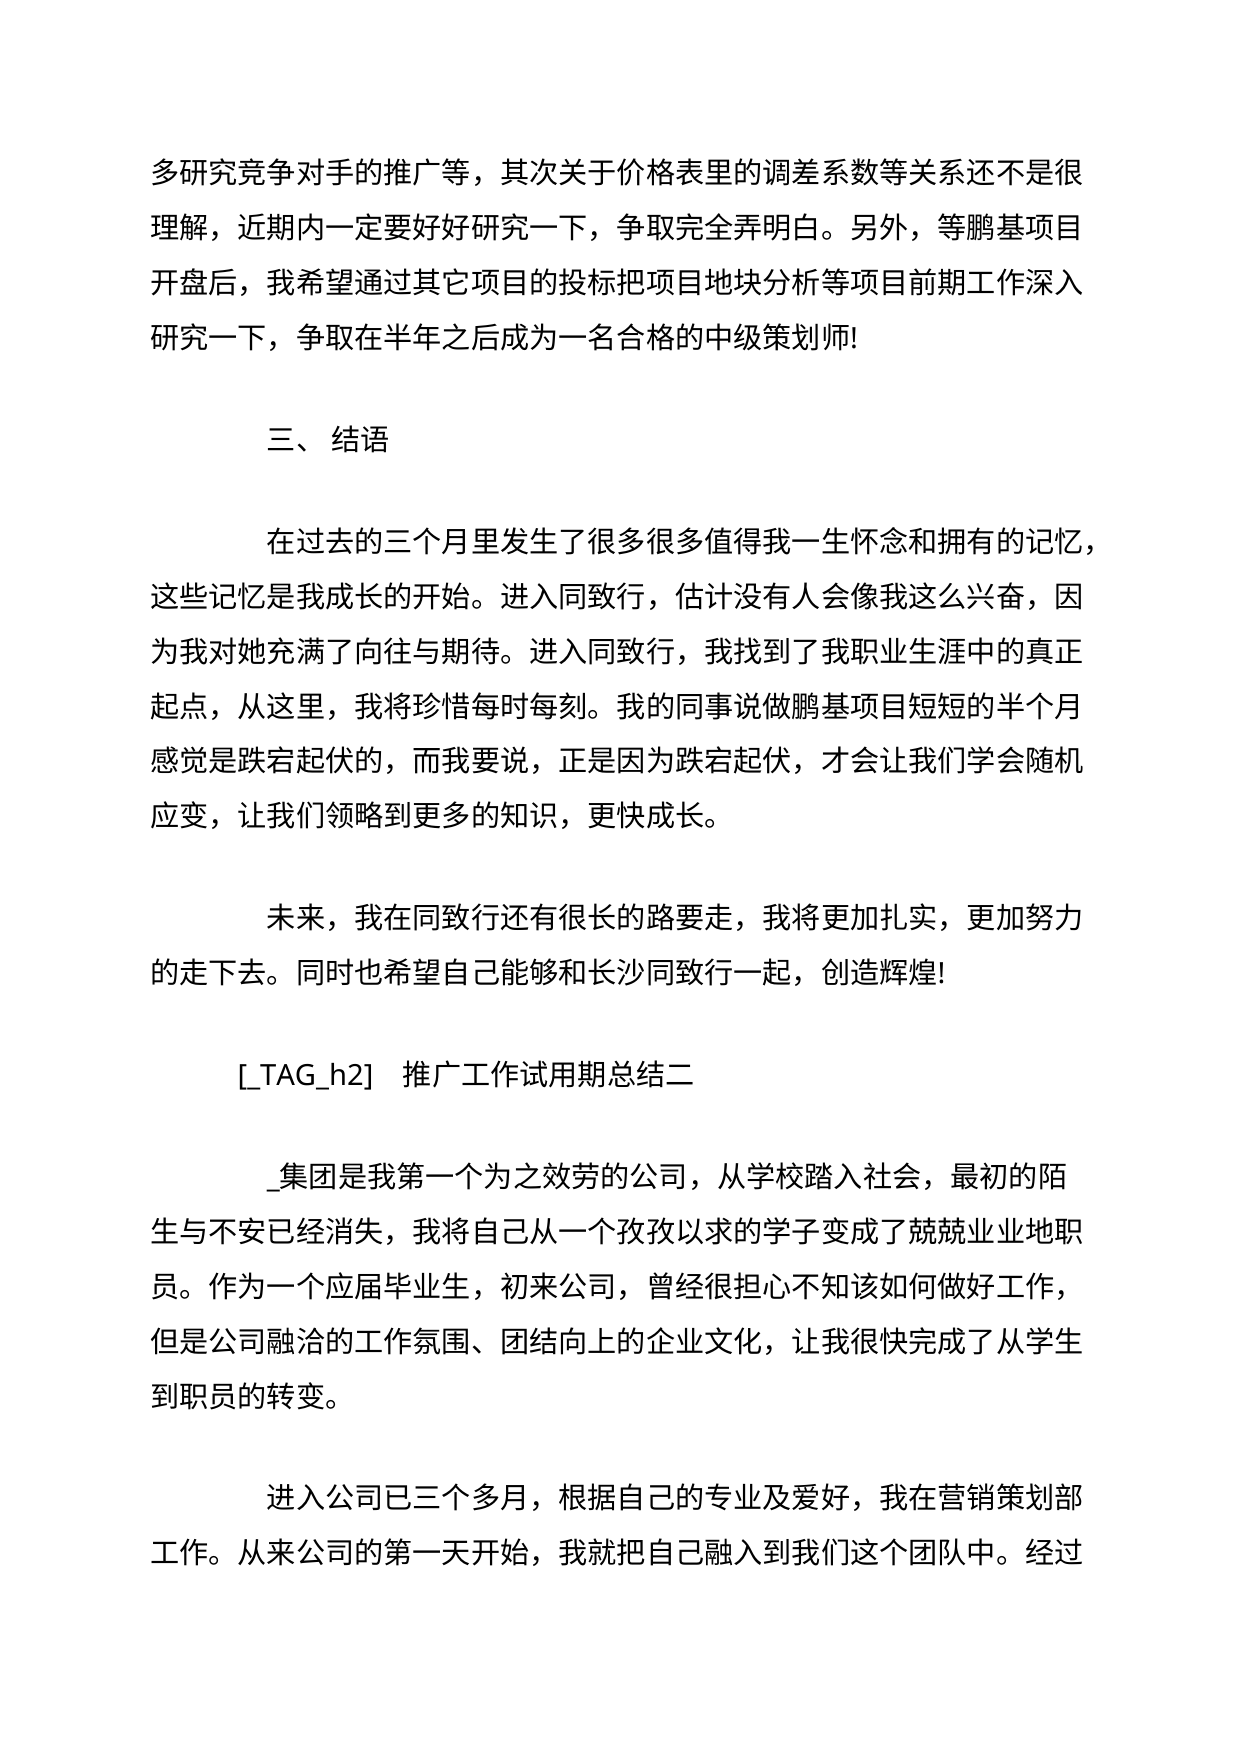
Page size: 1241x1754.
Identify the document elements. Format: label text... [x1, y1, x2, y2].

text 在过去的三个月里发生了很多很多值得我一生怀念和拥有的记忆，这些记忆是我成长的开始。进入同致行，估计没有人会像我这么兴奋，因为我对她充满了向往与期待。进入同致行，我找到了我职业生涯中的真正起点，从这里，我将珍惜每时每刻。我的同事说做鹏基项目短短的半个月感觉是跌宕起伏的，而我要说，正是因为跌宕起伏，才会让我们学会随机应变，让我们领略到更多的知识，更快成长。 [150, 518, 1090, 835]
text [150, 150, 1090, 357]
text 未来，我在同致行还有很长的路要走，我将更加扎实，更加努力的走下去。同时也希望自己能够和长沙同致行一起，创造辉煌! [150, 895, 1090, 992]
text _集团是我第一个为之效劳的公司，从学校踏入社会，最初的陌生与不安已经消失，我将自己从一个孜孜以求的学子变成了兢兢业业地职员。作为一个应届毕业生，初来公司，曾经很担心不知该如何做好工作，但是公司融洽的工作氛围、团结向上的企业文化，让我很快完成了从学生到职员的转变。 [150, 1153, 1090, 1416]
text [_TAG_h2] 推广工作试用期总结二 [150, 1052, 1090, 1094]
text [150, 1475, 1090, 1572]
text 三、 结语 [150, 417, 1090, 459]
